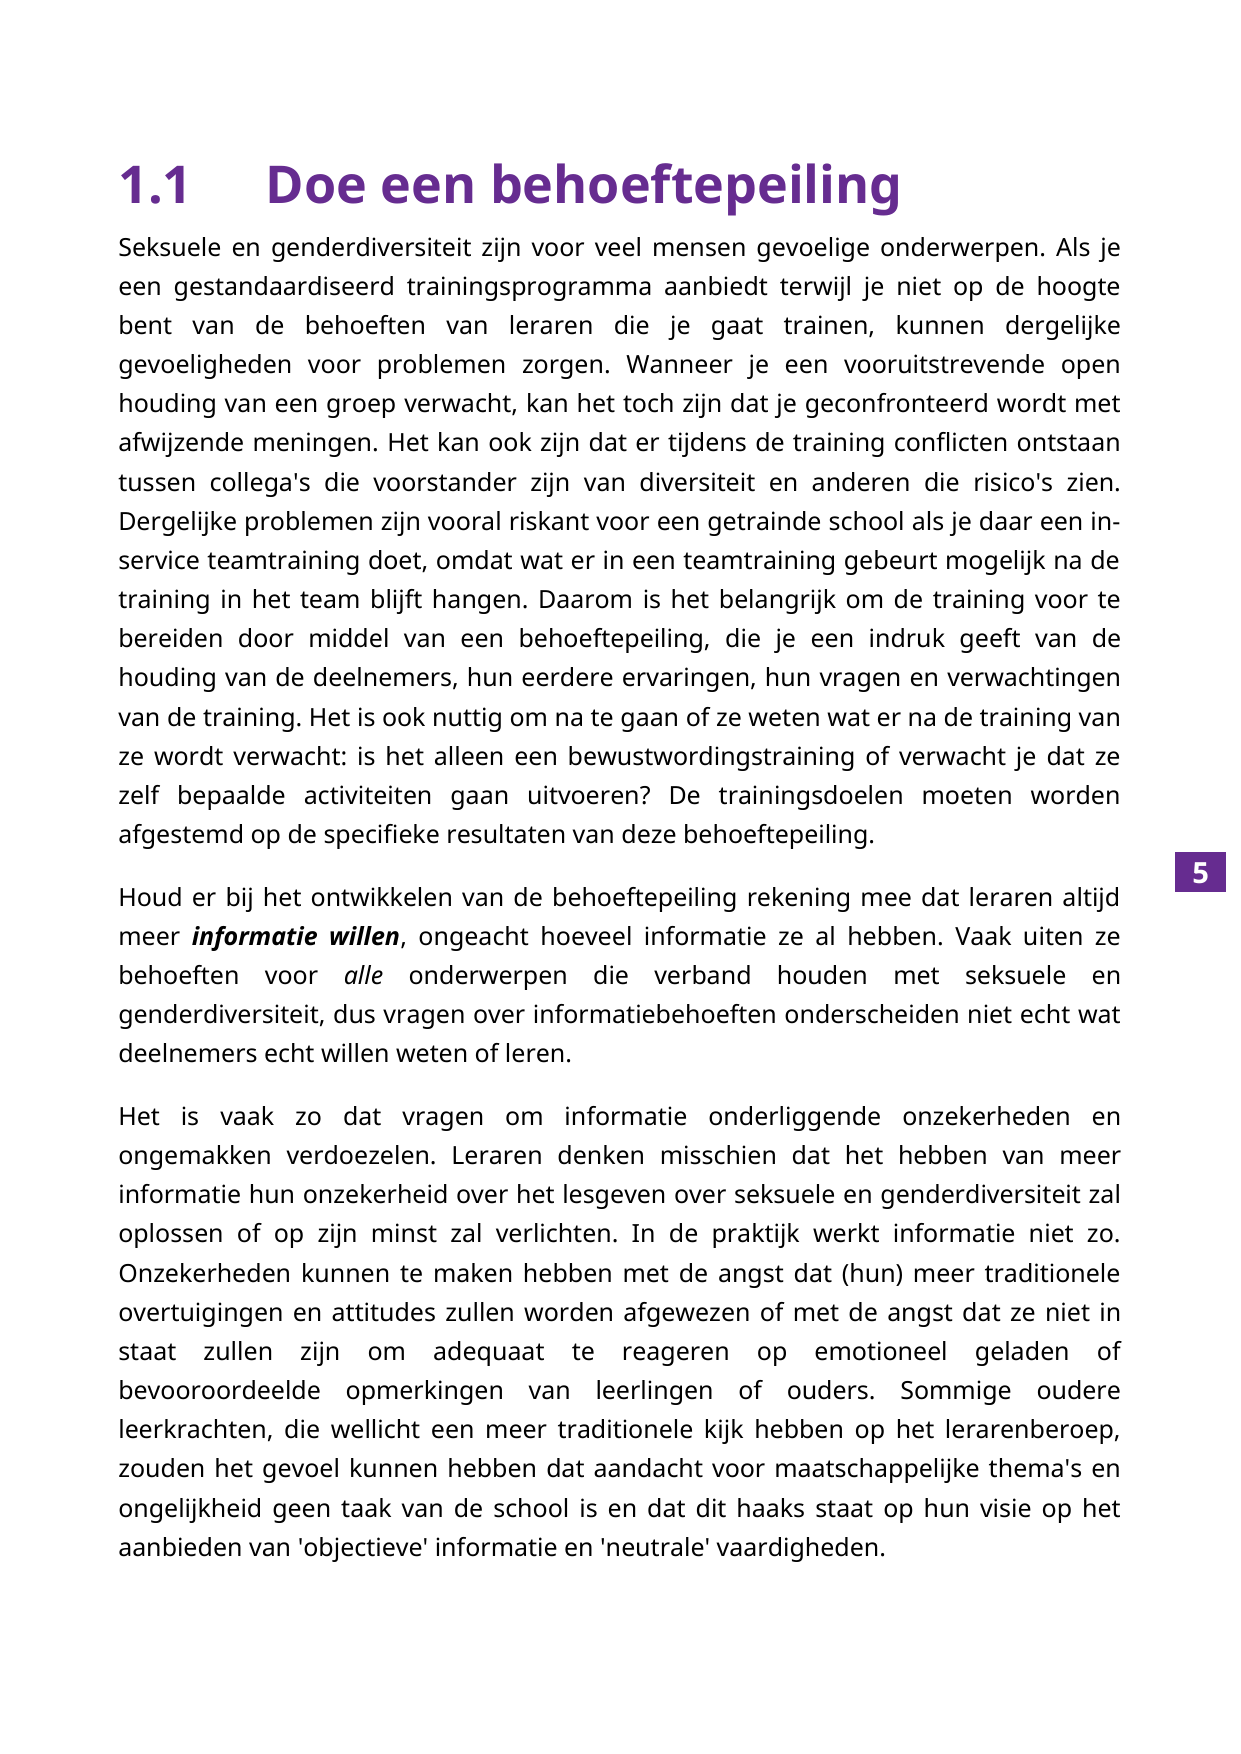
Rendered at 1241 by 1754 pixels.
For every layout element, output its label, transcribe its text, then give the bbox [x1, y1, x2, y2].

text Seksuele en genderdiversiteit zijn voor veel mensen gevoelige onderwerpen. Als je een gestandaardiseerd trainingsprogramma aanbiedt terwijl je niet op de hoogte bent van de behoeften van leraren die je gaat trainen, kunnen dergelijke gevoeligheden voor problemen zorgen. Wanneer je een vooruitstrevende open houding van een groep verwacht, kan het toch zijn dat je geconfronteerd wordt met afwijzende meningen. Het kan ook zijn dat er tijdens de training conflicten ontstaan tussen collega's die voorstander zijn van diversiteit en anderen die risico's zien. Dergelijke problemen zijn vooral riskant voor een getrainde school als je daar een in-service teamtraining doet, omdat wat er in een teamtraining gebeurt mogelijk na de training in het team blijft hangen. Daarom is het belangrijk om de training voor te bereiden door middel van een behoeftepeiling, die je een indruk geeft van de houding van de deelnemers, hun eerdere ervaringen, hun vragen en verwachtingen van de training. Het is ook nuttig om na te gaan of ze weten wat er na de training van ze wordt verwacht: is het alleen een bewustwordingstraining of verwacht je dat ze zelf bepaalde activiteiten gaan uitvoeren? De trainingsdoelen moeten worden afgestemd op de specifieke resultaten van deze behoeftepeiling. [118, 229, 1122, 851]
text Het is vaak zo dat vragen om informatie onderliggende onzekerheden en ongemakken verdoezelen. Leraren denken misschien dat het hebben van meer informatie hun onzekerheid over het lesgeven over seksuele en genderdiversiteit zal oplossen of op zijn minst zal verlichten. In de praktijk werkt informatie niet zo. Onzekerheden kunnen te maken hebben met de angst dat (hun) meer traditionele overtuigingen en attitudes zullen worden afgewezen of met de angst dat ze niet in staat zullen zijn om adequaat te reageren op emotioneel geladen of bevooroordeelde opmerkingen van leerlingen of ouders. Sommige oudere leerkrachten, die wellicht een meer traditionele kijk hebben op het lerarenberoep, zouden het gevoel kunnen hebben dat aandacht voor maatschappelijke thema's en ongelijkheid geen taak van de school is en dat dit haaks staat op hun visie op het aanbieden van 'objectieve' informatie en 'neutrale' vaardigheden. [118, 1098, 1122, 1563]
subtitle Doe een behoeftepeiling [118, 148, 1122, 218]
text Houd er bij het ontwikkelen van de behoeftepeiling rekening mee dat leraren altijd meer informatie willen, ongeacht hoeveel informatie ze al hebben. Vaak uiten ze behoeften voor alle onderwerpen die verband houden met seksuele en genderdiversiteit, dus vragen over informatiebehoeften onderscheiden niet echt wat deelnemers echt willen weten of leren. [118, 879, 1122, 1070]
